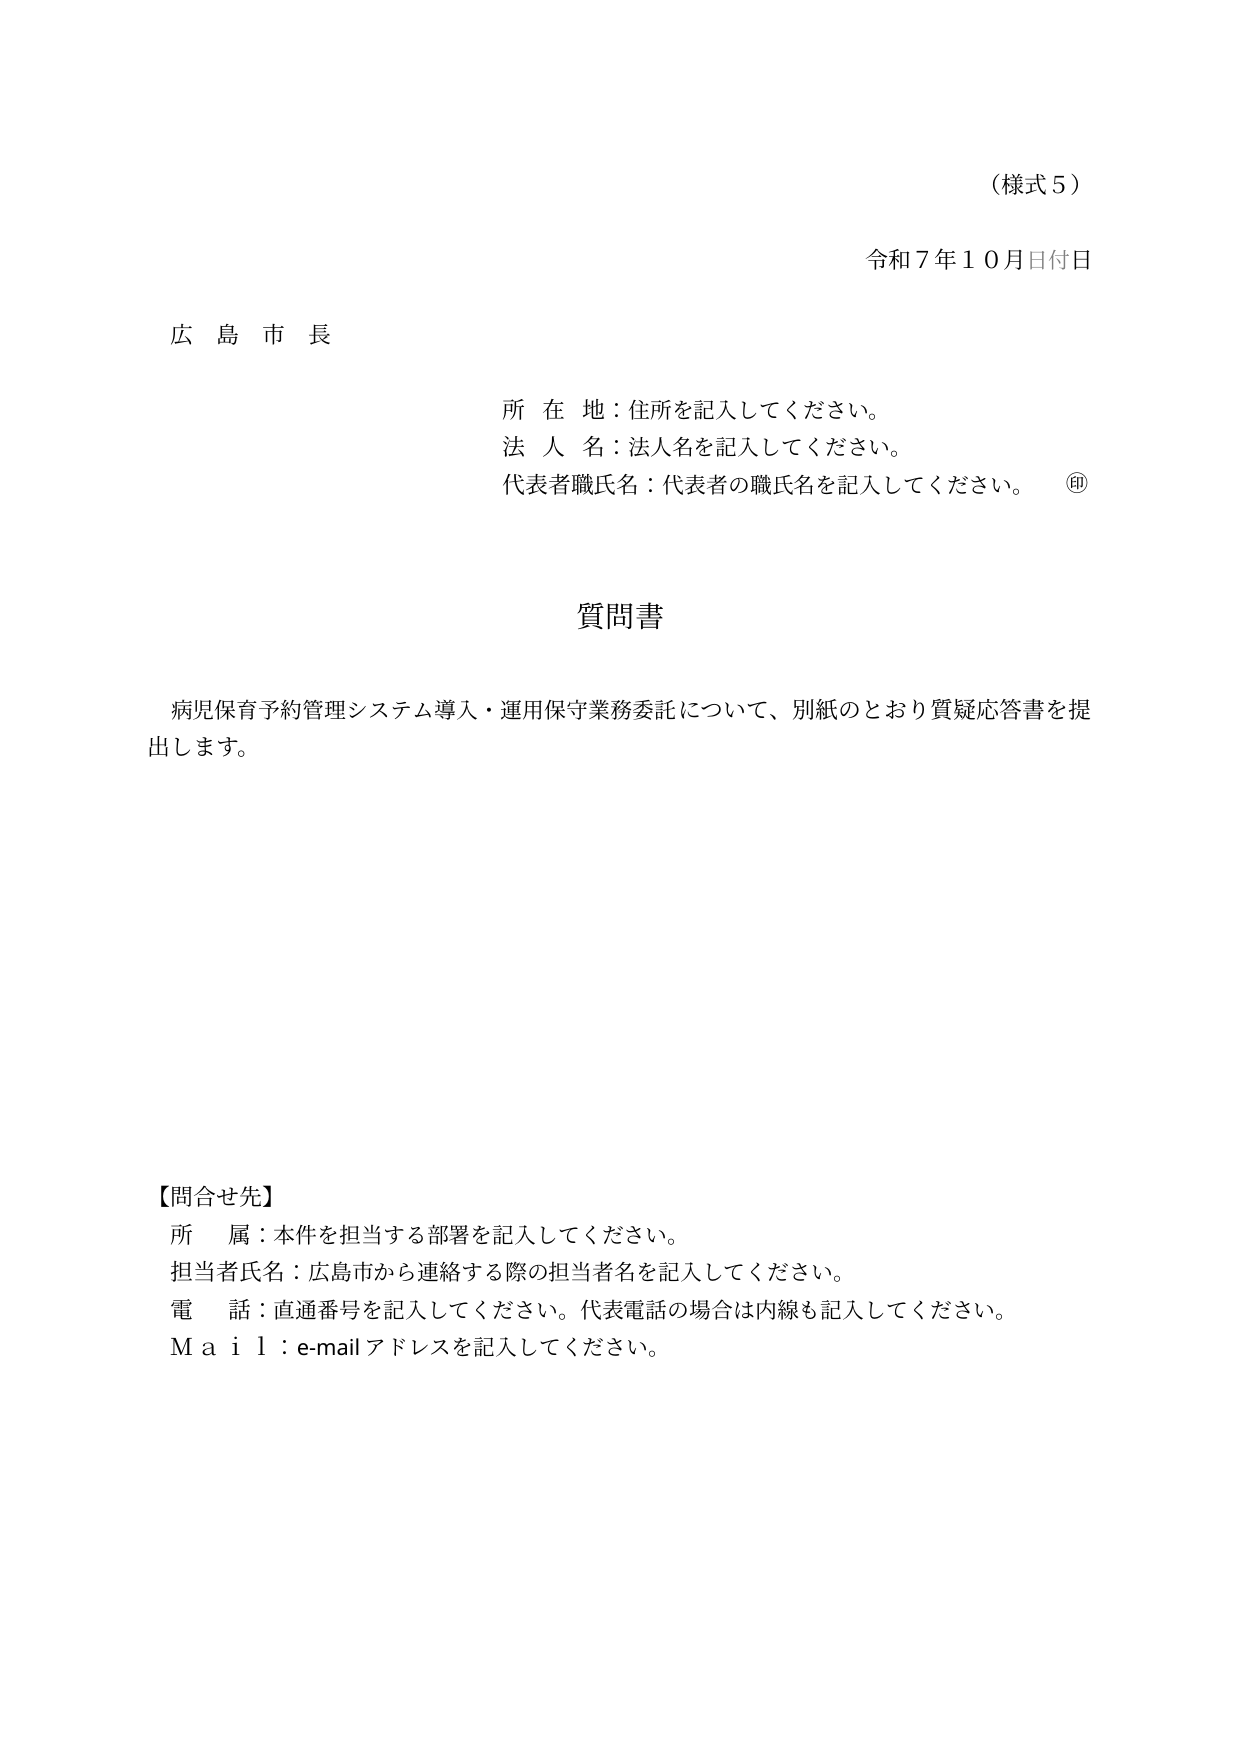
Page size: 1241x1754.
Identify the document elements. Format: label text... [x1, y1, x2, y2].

text 電話： [148, 1289, 1092, 1327]
text 所在地： [502, 389, 1092, 427]
text Ｍａｉｌ： [148, 1327, 1092, 1364]
text 【問合せ先】 [148, 1177, 1092, 1214]
text 病児保育予約管理システム導入・運用保守業務委託について、別紙のとおり質疑応答書を提出します。 [148, 689, 1092, 764]
text 所属： [148, 1214, 1092, 1252]
text 質問書 [148, 577, 1092, 652]
text 令和７年１０月日 [148, 239, 1092, 277]
text 広 島 市 長 [148, 314, 1092, 352]
text 代表者職氏名： [502, 464, 1092, 502]
text （様式５） [148, 164, 1092, 202]
text 法人名： [502, 427, 1092, 464]
text 担当者氏名： [148, 1252, 1092, 1289]
